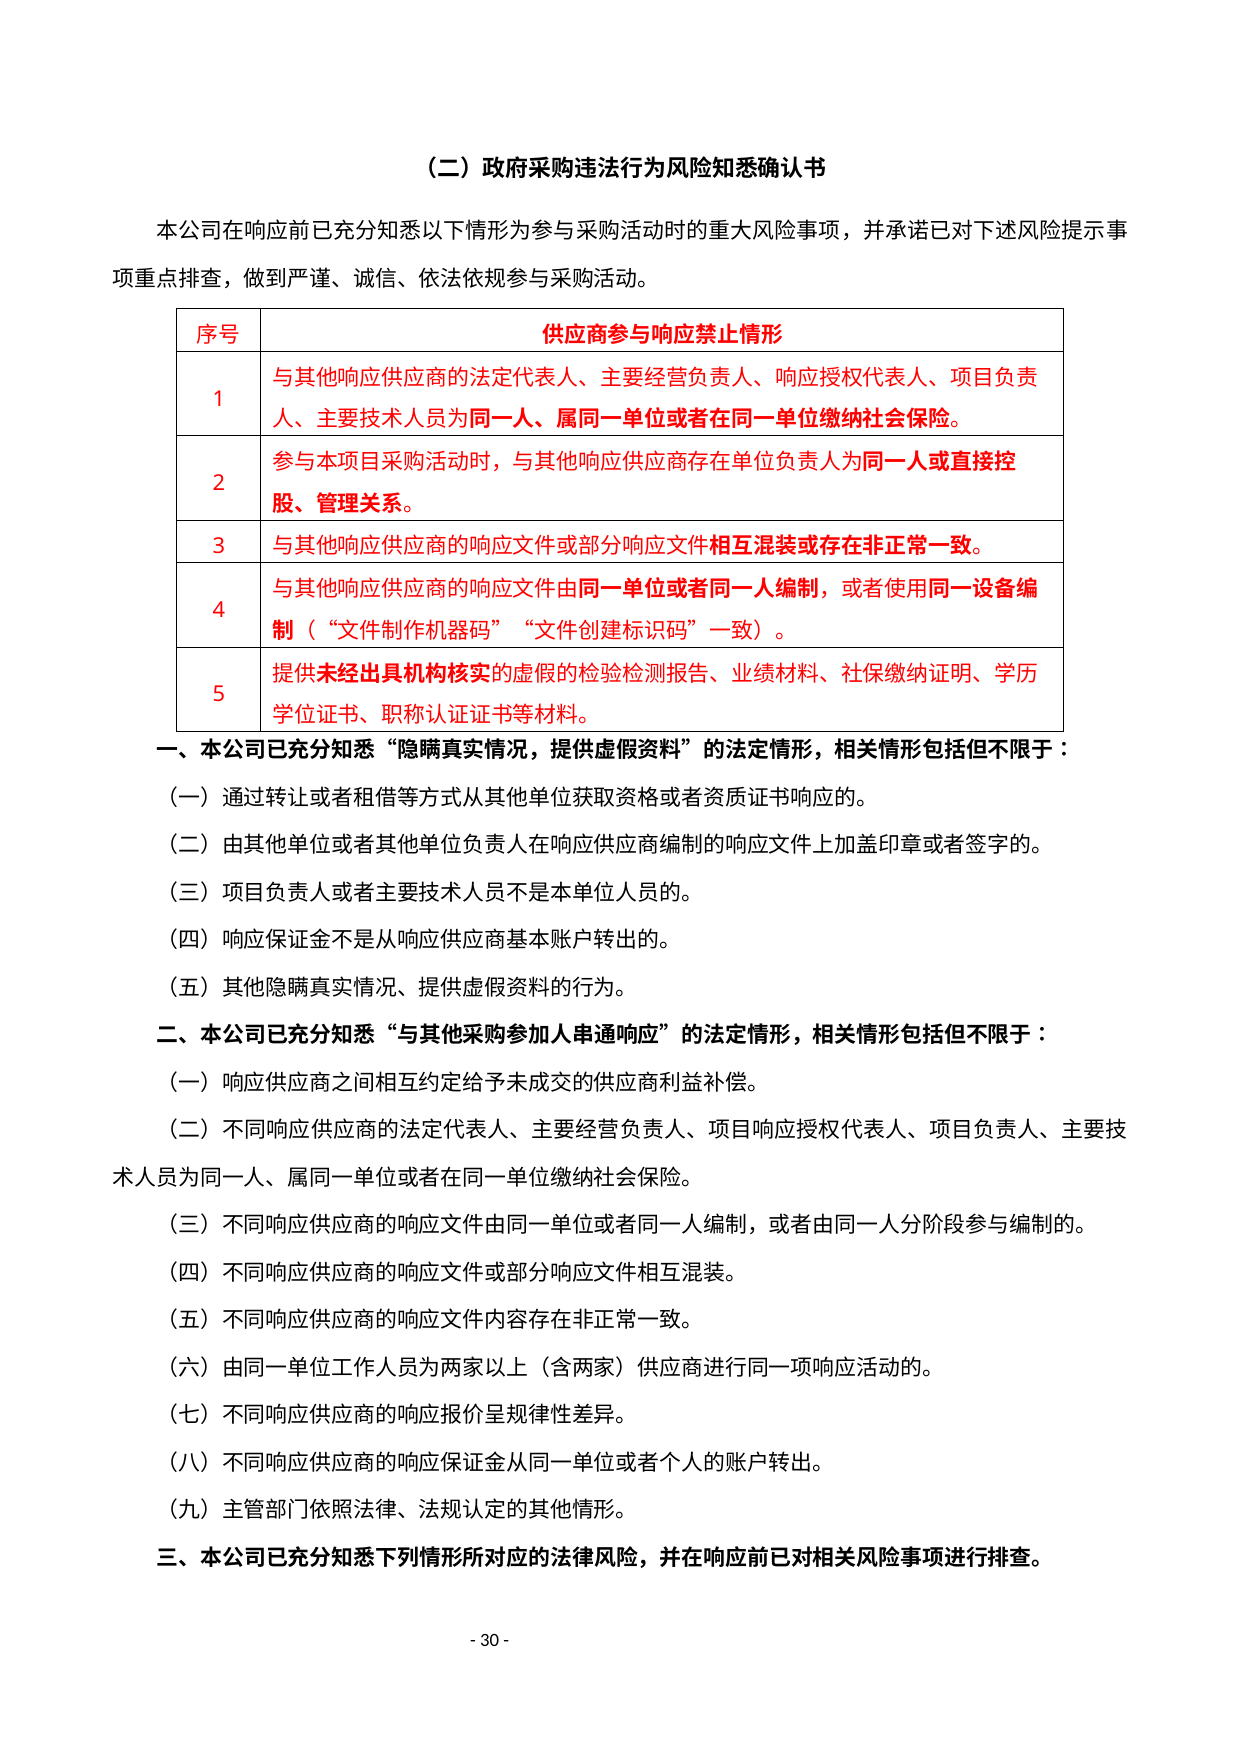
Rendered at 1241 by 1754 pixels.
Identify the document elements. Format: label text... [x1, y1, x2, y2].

table_cell 3 [177, 521, 260, 562]
table_cell 1 [177, 352, 260, 435]
text 二、本公司已充分知悉“与其他采购参加人串通响应”的法定情形，相关情形包括但不限于∶ [112, 1017, 1128, 1049]
text （六）由同一单位工作人员为两家以上（含两家）供应商进行同一项响应活动的。 [112, 1349, 1128, 1381]
text （五）不同响应供应商的响应文件内容存在非正常一致。 [112, 1302, 1128, 1334]
text （一）响应供应商之间相互约定给予未成交的供应商利益补偿。 [112, 1064, 1128, 1096]
text （四）不同响应供应商的响应文件或部分响应文件相互混装。 [112, 1254, 1128, 1286]
table_cell 与其他响应供应商的响应文件由同一单位或者同一人编制，或者使用同一设备编制（“文件制作机器码”“文件创建标识码”一致）。 [261, 563, 1063, 647]
text （五）其他隐瞒真实情况、提供虚假资料的行为。 [112, 969, 1128, 1001]
text （三）项目负责人或者主要技术人员不是本单位人员的。 [112, 874, 1128, 906]
text （一）通过转让或者租借等方式从其他单位获取资格或者资质证书响应的。 [112, 779, 1128, 811]
table_cell 与其他响应供应商的法定代表人、主要经营负责人、响应授权代表人、项目负责人、主要技术人员为同一人、属同一单位或者在同一单位缴纳社会保险。 [261, 352, 1063, 435]
text （四）响应保证金不是从响应供应商基本账户转出的。 [112, 922, 1128, 954]
text （二）由其他单位或者其他单位负责人在响应供应商编制的响应文件上加盖印章或者签字的。 [112, 827, 1128, 859]
text （七）不同响应供应商的响应报价呈规律性差异。 [112, 1397, 1128, 1429]
text （二）不同响应供应商的法定代表人、主要经营负责人、项目响应授权代表人、项目负责人、主要技术人员为同一人、属同一单位或者在同一单位缴纳社会保险。 [112, 1112, 1128, 1191]
table_header 供应商参与响应禁止情形 [261, 309, 1063, 351]
text 三、本公司已充分知悉下列情形所对应的法律风险，并在响应前已对相关风险事项进行排查。 [112, 1539, 1128, 1571]
table_cell 提供未经出具机构核实的虚假的检验检测报告、业绩材料、社保缴纳证明、学历学位证书、职称认证证书等材料。 [261, 648, 1063, 731]
text （二）政府采购违法行为风险知悉确认书 [112, 150, 1128, 183]
table_cell 5 [177, 648, 260, 731]
table_cell 2 [177, 436, 260, 519]
text （九）主管部门依照法律、法规认定的其他情形。 [112, 1492, 1128, 1524]
text 一、本公司已充分知悉“隐瞒真实情况，提供虚假资料”的法定情形，相关情形包括但不限于∶ [112, 732, 1128, 764]
text （八）不同响应供应商的响应保证金从同一单位或者个人的账户转出。 [112, 1444, 1128, 1476]
table_header 序号 [177, 309, 260, 351]
text （三）不同响应供应商的响应文件由同一单位或者同一人编制，或者由同一人分阶段参与编制的。 [112, 1207, 1128, 1239]
table_cell 与其他响应供应商的响应文件或部分响应文件相互混装或存在非正常一致。 [261, 521, 1063, 562]
table_cell 4 [177, 563, 260, 647]
table_cell 参与本项目采购活动时，与其他响应供应商存在单位负责人为同一人或直接控股、管理关系。 [261, 436, 1063, 519]
text 本公司在响应前已充分知悉以下情形为参与采购活动时的重大风险事项，并承诺已对下述风险提示事项重点排查，做到严谨、诚信、依法依规参与采购活动。 [112, 213, 1128, 292]
